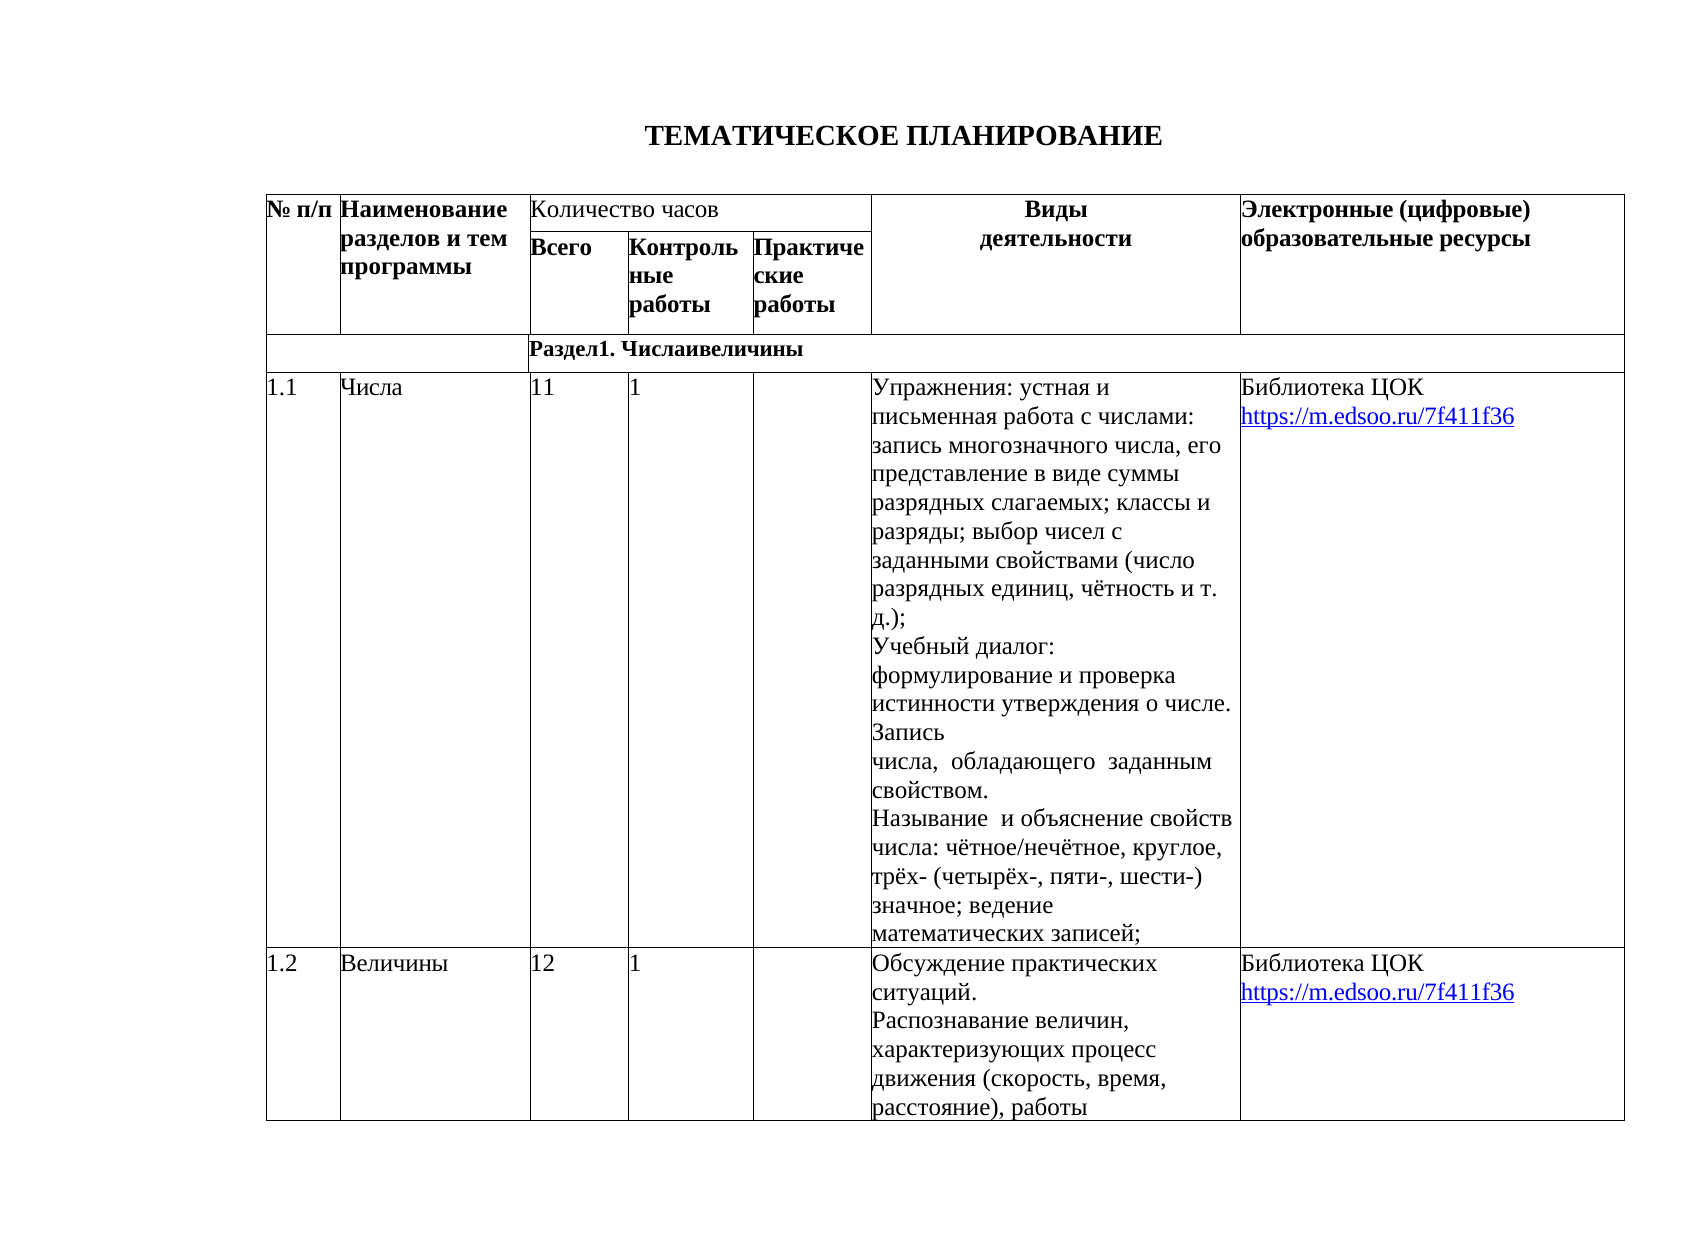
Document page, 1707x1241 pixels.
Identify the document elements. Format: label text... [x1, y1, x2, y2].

table_header Количество часов [531, 195, 871, 231]
table_cell Библиотека ЦОК https://m.edsoo.ru/7f411f36 [1241, 373, 1624, 947]
table_cell [754, 948, 871, 1120]
table_cell 1.1 [267, 373, 340, 947]
table_cell Величины [341, 948, 530, 1120]
table_cell Практические работы [754, 232, 871, 334]
table_cell 12 [531, 948, 628, 1120]
table_cell Упражнения: устная и письменная работа с числами: запись многозначного числа, его представление в виде суммы разрядных слагаемых; классы и разряды; выбор чисел с заданными свойствами (число разрядных единиц, чётность и т. д.); Учебный диалог: формулирование и проверка истинности утверждения о числе. Запись числа, обладающего заданным свойством. Называние и объяснение свойств числа: чётное/нечётное, круглое, трёх- (четырёх-, пяти-, шести-) значное; ведение математических записей; [872, 373, 1240, 947]
table_header Наименование разделов и тем программы [341, 195, 530, 334]
table_cell Раздел1. Числаивеличины [529, 335, 1624, 372]
table_cell 1 [629, 373, 753, 947]
table_cell Числа [341, 373, 530, 947]
table_cell Контроль ные работы [629, 232, 753, 334]
table_cell 1 [629, 948, 753, 1120]
table_header Виды деятельности [872, 195, 1240, 334]
table_cell 1.2 [267, 948, 340, 1120]
table_cell [267, 335, 528, 372]
table_cell [754, 373, 871, 947]
table_header Электронные (цифровые) образовательные ресурсы [1241, 195, 1624, 334]
table_cell Всего [531, 232, 628, 334]
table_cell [872, 948, 1240, 1120]
table_cell 11 [531, 373, 628, 947]
table_header № п/п [267, 195, 340, 334]
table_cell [1241, 948, 1624, 1120]
text ТЕМАТИЧЕСКОЕ ПЛАНИРОВАНИЕ [190, 118, 1618, 152]
